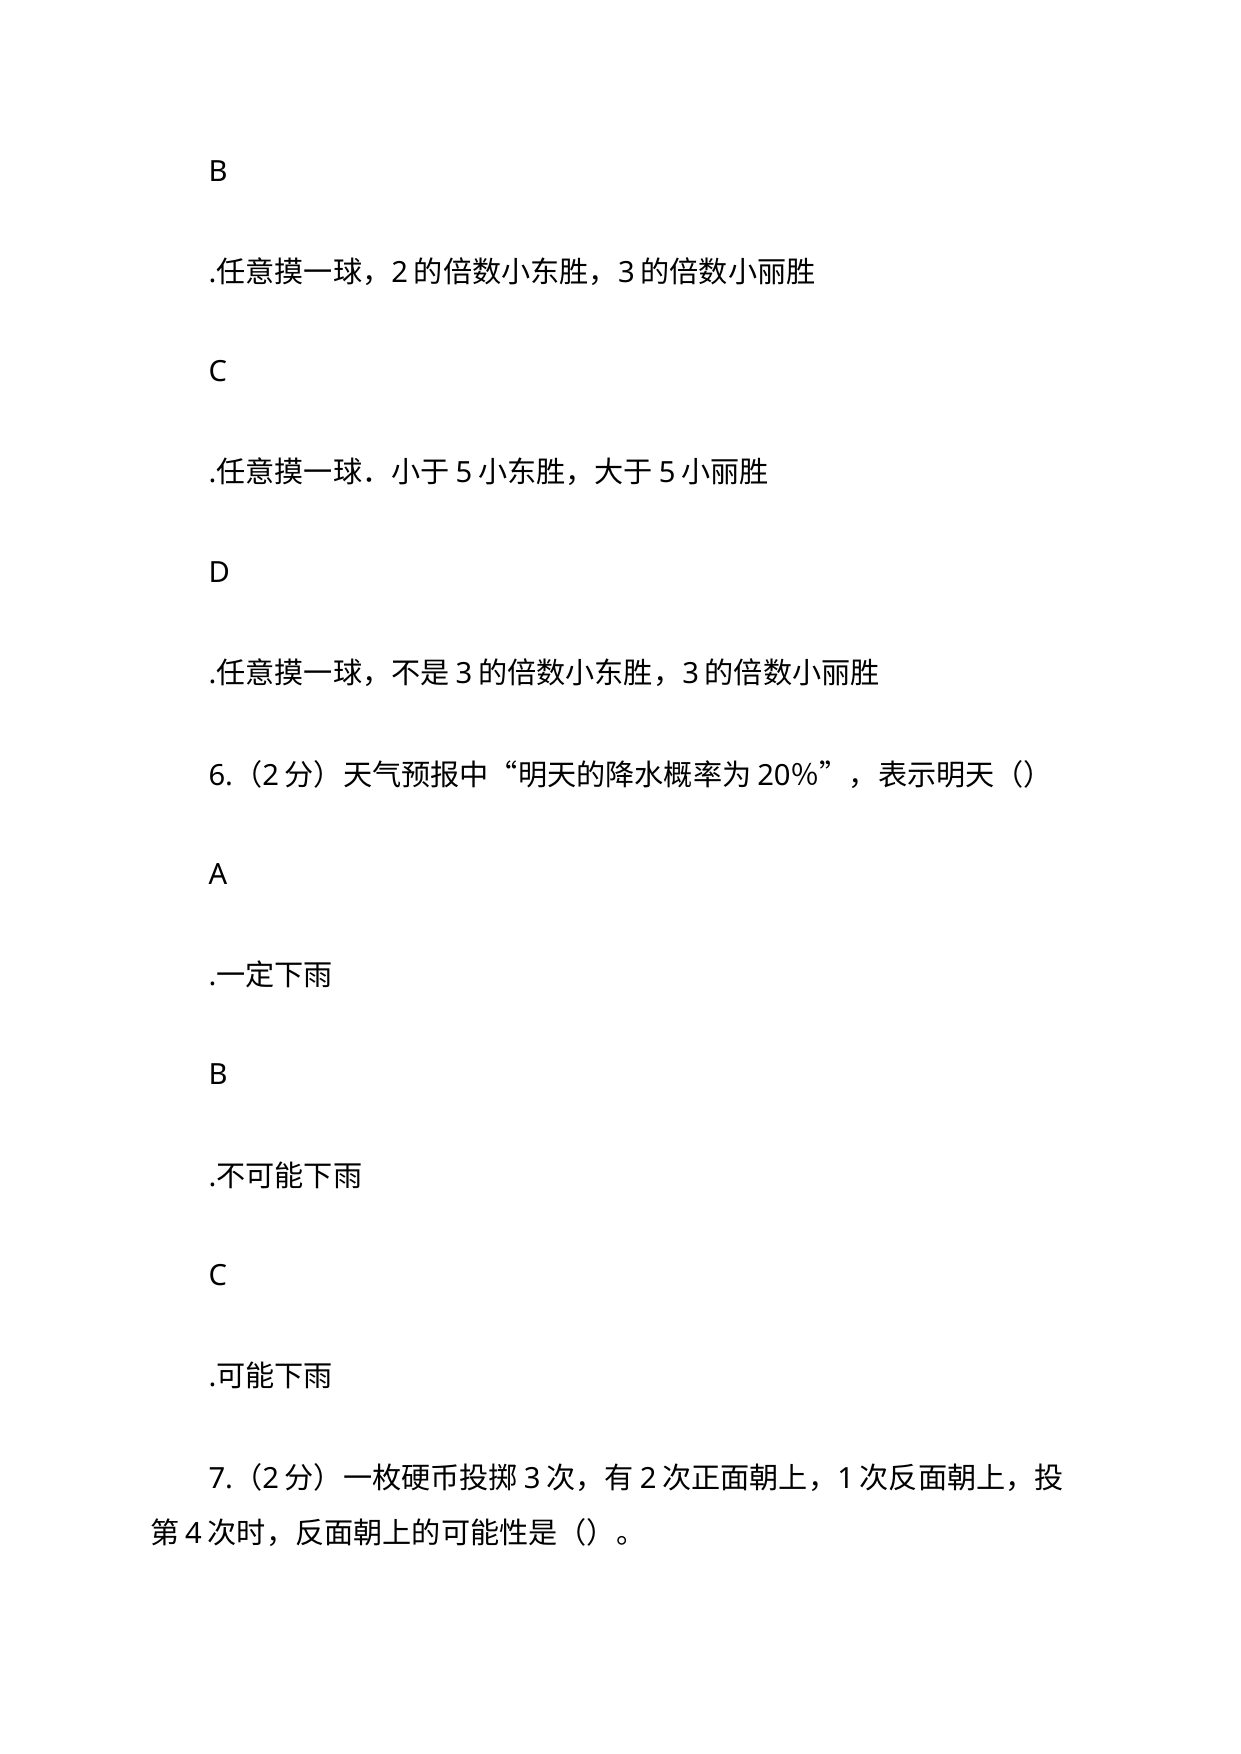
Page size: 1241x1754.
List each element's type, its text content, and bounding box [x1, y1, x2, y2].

text .一定下雨 [150, 952, 1090, 994]
text A [150, 853, 1090, 893]
text 7.（2分）一枚硬币投掷3次，有2次正面朝上，1次反面朝上，投第4次时，反面朝上的可能性是（）。 [150, 1454, 1090, 1552]
text .可能下雨 [150, 1352, 1090, 1395]
text .任意摸一球，不是3的倍数小东胜，3的倍数小丽胜 [150, 649, 1090, 692]
text .任意摸一球．小于5小东胜，大于5小丽胜 [150, 449, 1090, 491]
text .任意摸一球，2的倍数小东胜，3的倍数小丽胜 [150, 248, 1090, 291]
text B [150, 1054, 1090, 1093]
text C [150, 1254, 1090, 1294]
text .不可能下雨 [150, 1152, 1090, 1194]
text 6.（2分）天气预报中“明天的降水概率为20％”，表示明天（） [150, 751, 1090, 794]
text D [150, 551, 1090, 591]
text B [150, 150, 1090, 190]
text C [150, 350, 1090, 390]
